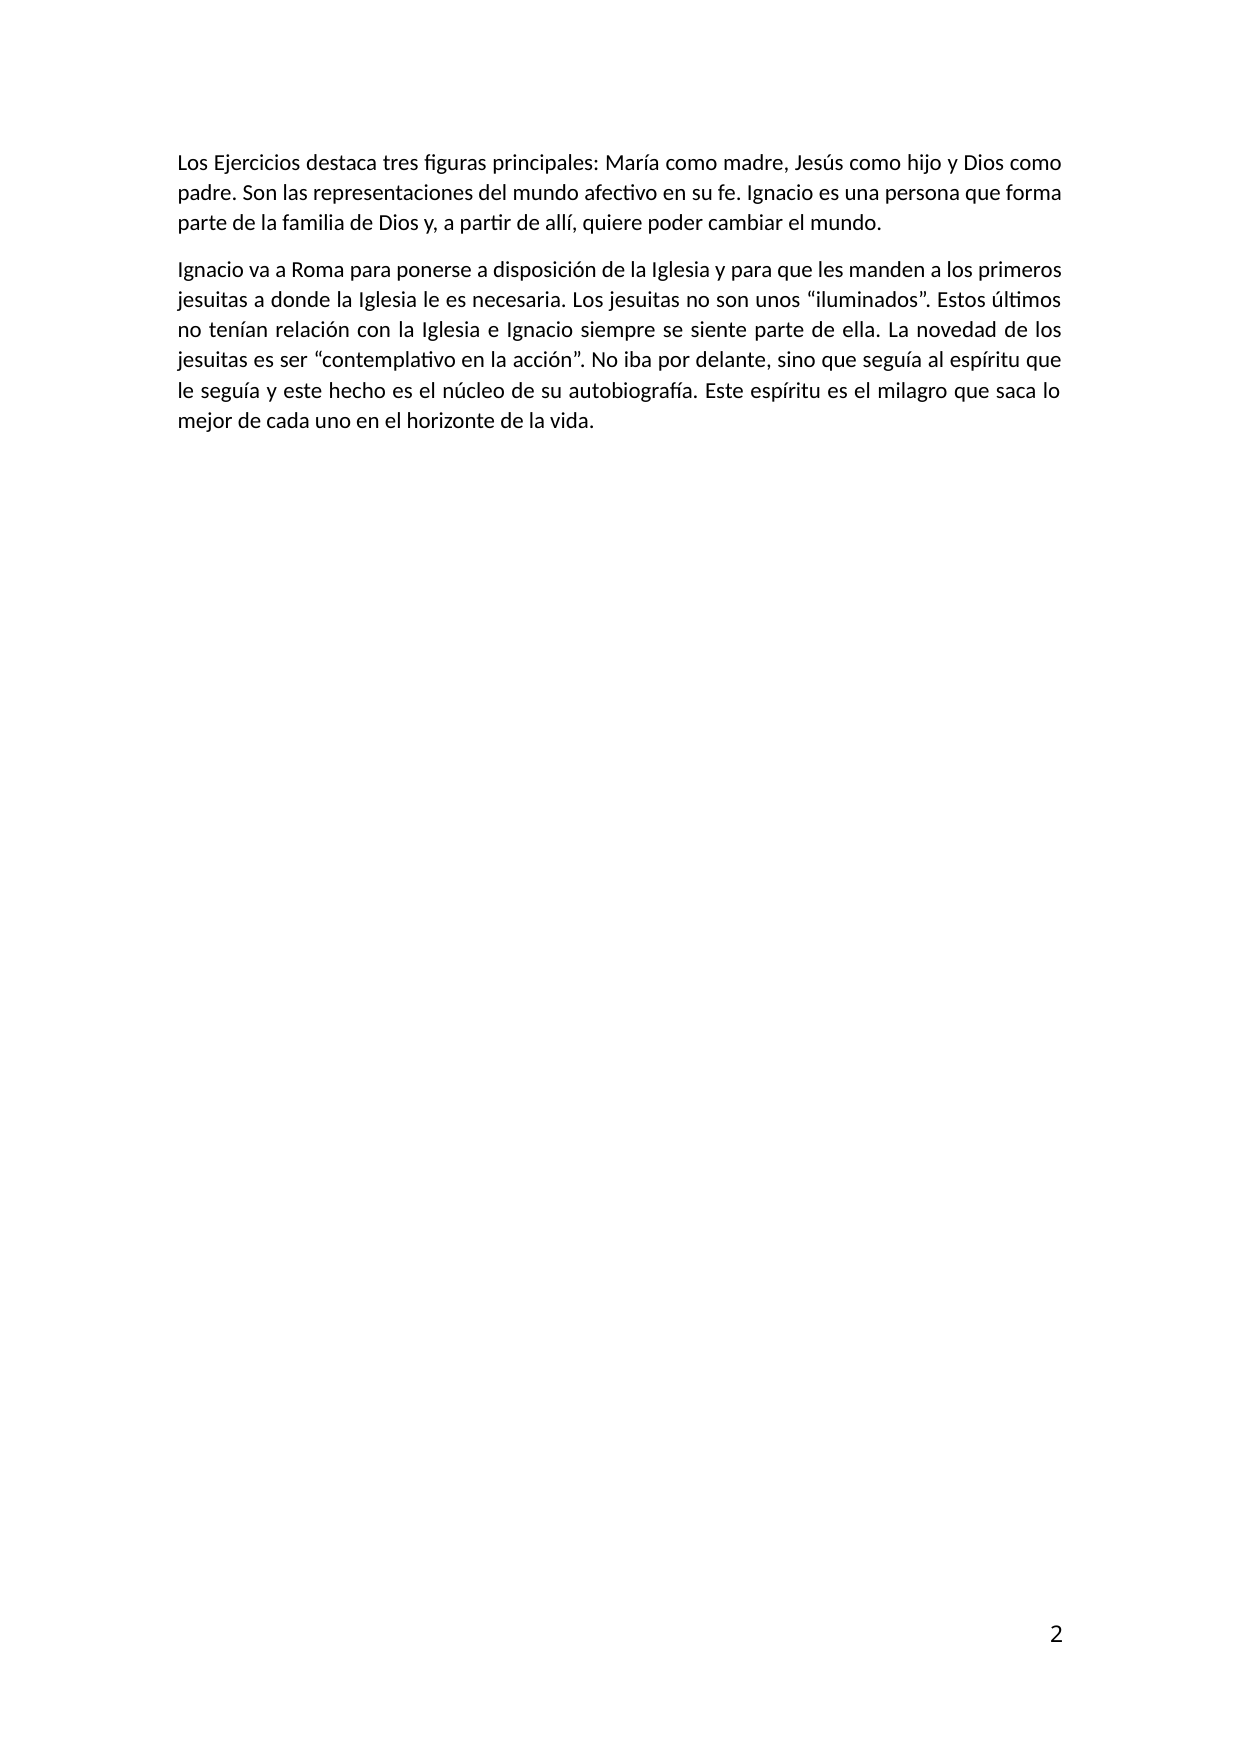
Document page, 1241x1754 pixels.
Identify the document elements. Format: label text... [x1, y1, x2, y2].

text Los Ejercicios destaca tres figuras principales: María como madre, Jesús como hijo y Dios como padre. Son las representaciones del mundo afectivo en su fe. Ignacio es una persona que forma parte de la familia de Dios y, a partir de allí, quiere poder cambiar el mundo. [177, 148, 1063, 236]
text Ignacio va a Roma para ponerse a disposición de la Iglesia y para que les manden a los primeros jesuitas a donde la Iglesia le es necesaria. Los jesuitas no son unos “iluminados”. Estos últimos no tenían relación con la Iglesia e Ignacio siempre se siente parte de ella. La novedad de los jesuitas es ser “contemplativo en la acción”. No iba por delante, sino que seguía al espíritu que le seguía y este hecho es el núcleo de su autobiografía. Este espíritu es el milagro que saca lo mejor de cada uno en el horizonte de la vida. [177, 255, 1063, 434]
